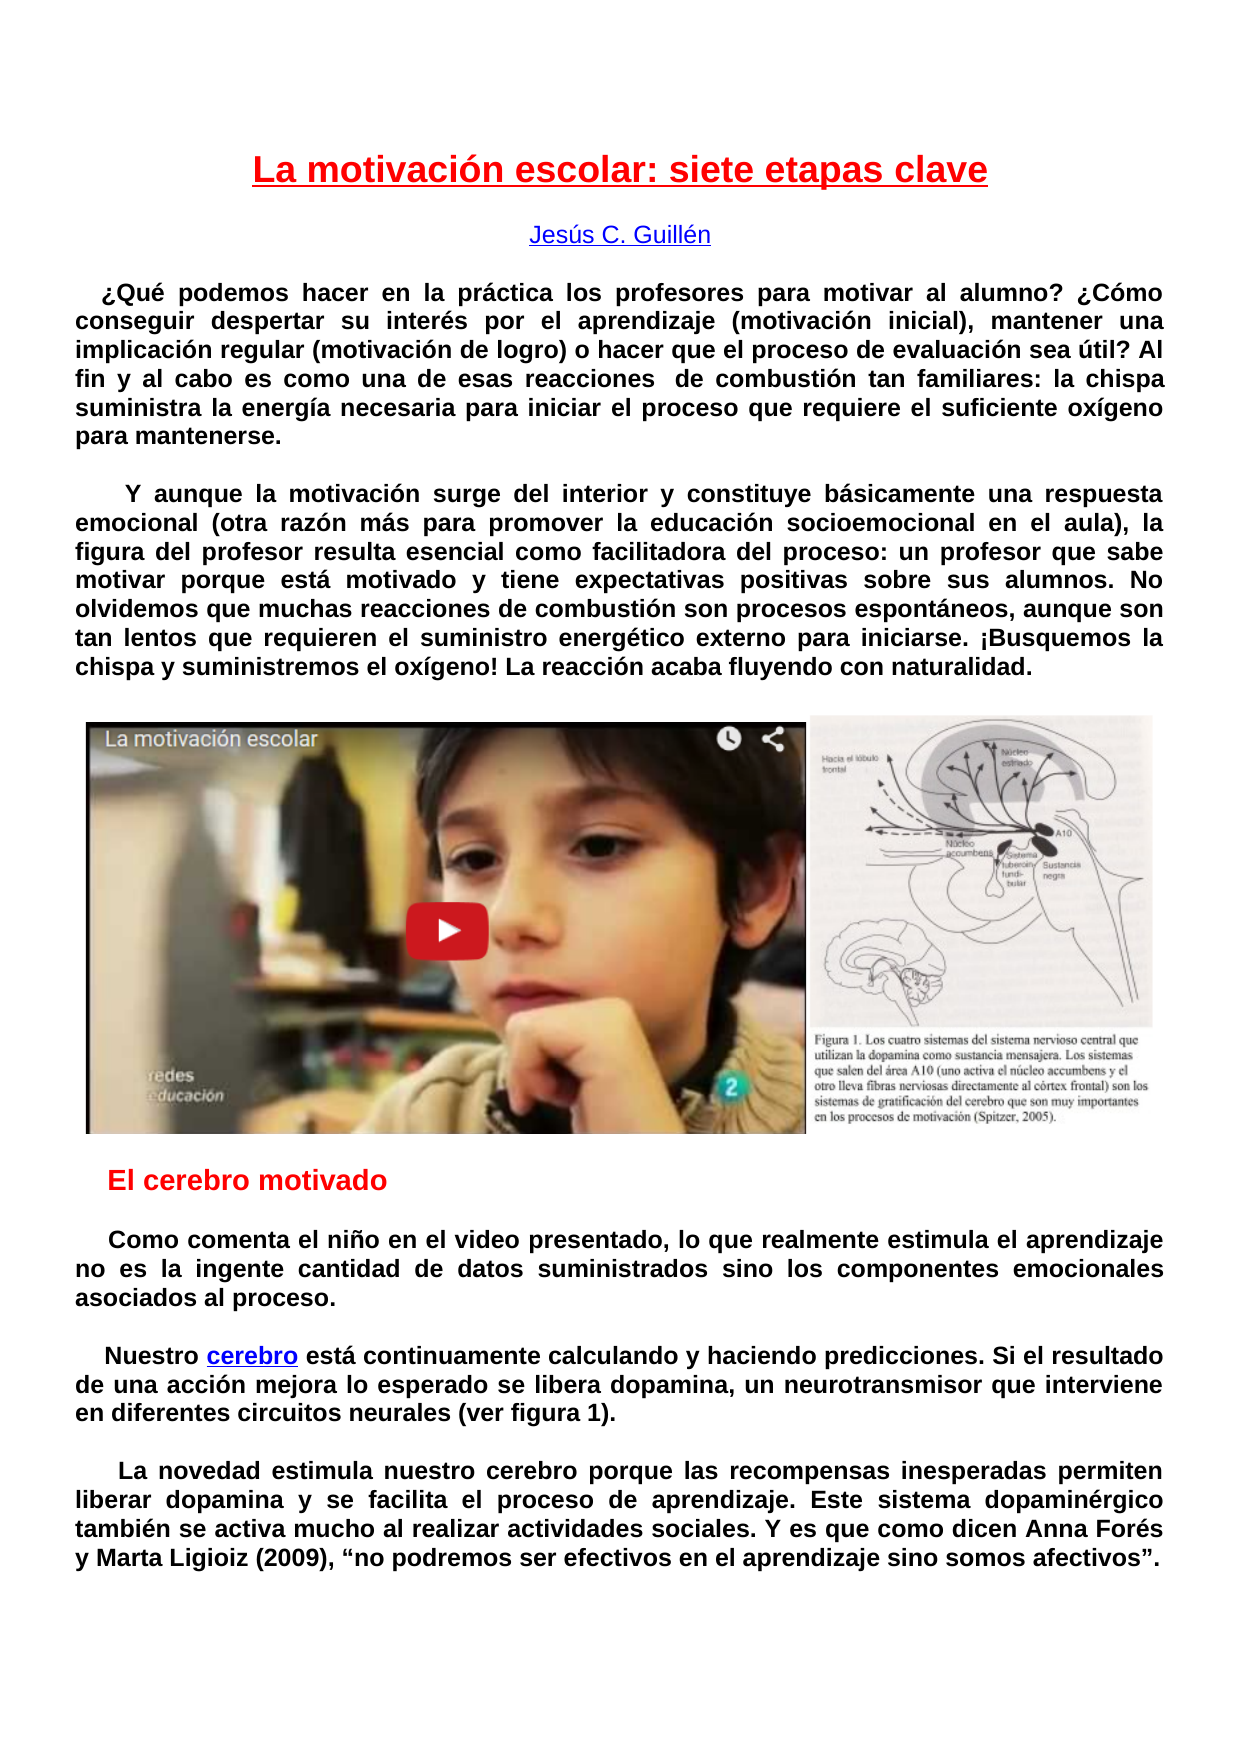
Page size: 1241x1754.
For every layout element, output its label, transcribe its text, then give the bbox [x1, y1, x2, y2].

picture [85, 709, 1155, 1134]
subtitle La motivación escolar: siete etapas clave [75, 147, 1165, 190]
text Nuestro cerebro está continuamente calculando y haciendo predicciones. Si el resultado de una acción mejora lo esperado se libera dopamina, un neurotransmisor que interviene en diferentes circuitos neurales (ver figura 1). [75, 1341, 1165, 1427]
text El cerebro motivado [75, 1163, 1165, 1196]
text Jesús C. Guillén [75, 219, 1165, 248]
text ¿Qué podemos hacer en la práctica los profesores para motivar al alumno? ¿Cómo conseguir despertar su interés por el aprendizaje (motivación inicial), mantener una implicación regular (motivación de logro) o hacer que el proceso de evaluación sea útil? Al fin y al cabo es como una de esas reacciones de combustión tan familiares: la chispa suministra la energía necesaria para iniciar el proceso que requiere el suficiente oxígeno para mantenerse. [75, 277, 1165, 450]
text Y aunque la motivación surge del interior y constituye básicamente una respuesta emocional (otra razón más para promover la educación socioemocional en el aula), la figura del profesor resulta esencial como facilitadora del proceso: un profesor que sabe motivar porque está motivado y tiene expectativas positivas sobre sus alumnos. No olvidemos que muchas reacciones de combustión son procesos espontáneos, aunque son tan lentos que requieren el suministro energético externo para iniciarse. ¡Busquemos la chispa y suministremos el oxígeno! La reacción acaba fluyendo con naturalidad. [75, 479, 1165, 680]
text La novedad estimula nuestro cerebro porque las recompensas inesperadas permiten liberar dopamina y se facilita el proceso de aprendizaje. Este sistema dopaminérgico también se activa mucho al realizar actividades sociales. Y es que como dicen Anna Forés y Marta Ligioiz (2009), “no podremos ser efectivos en el aprendizaje sino somos afectivos”. [75, 1456, 1165, 1571]
text Como comenta el niño en el video presentado, lo que realmente estimula el aprendizaje no es la ingente cantidad de datos suministrados sino los componentes emocionales asociados al proceso. [75, 1225, 1165, 1312]
